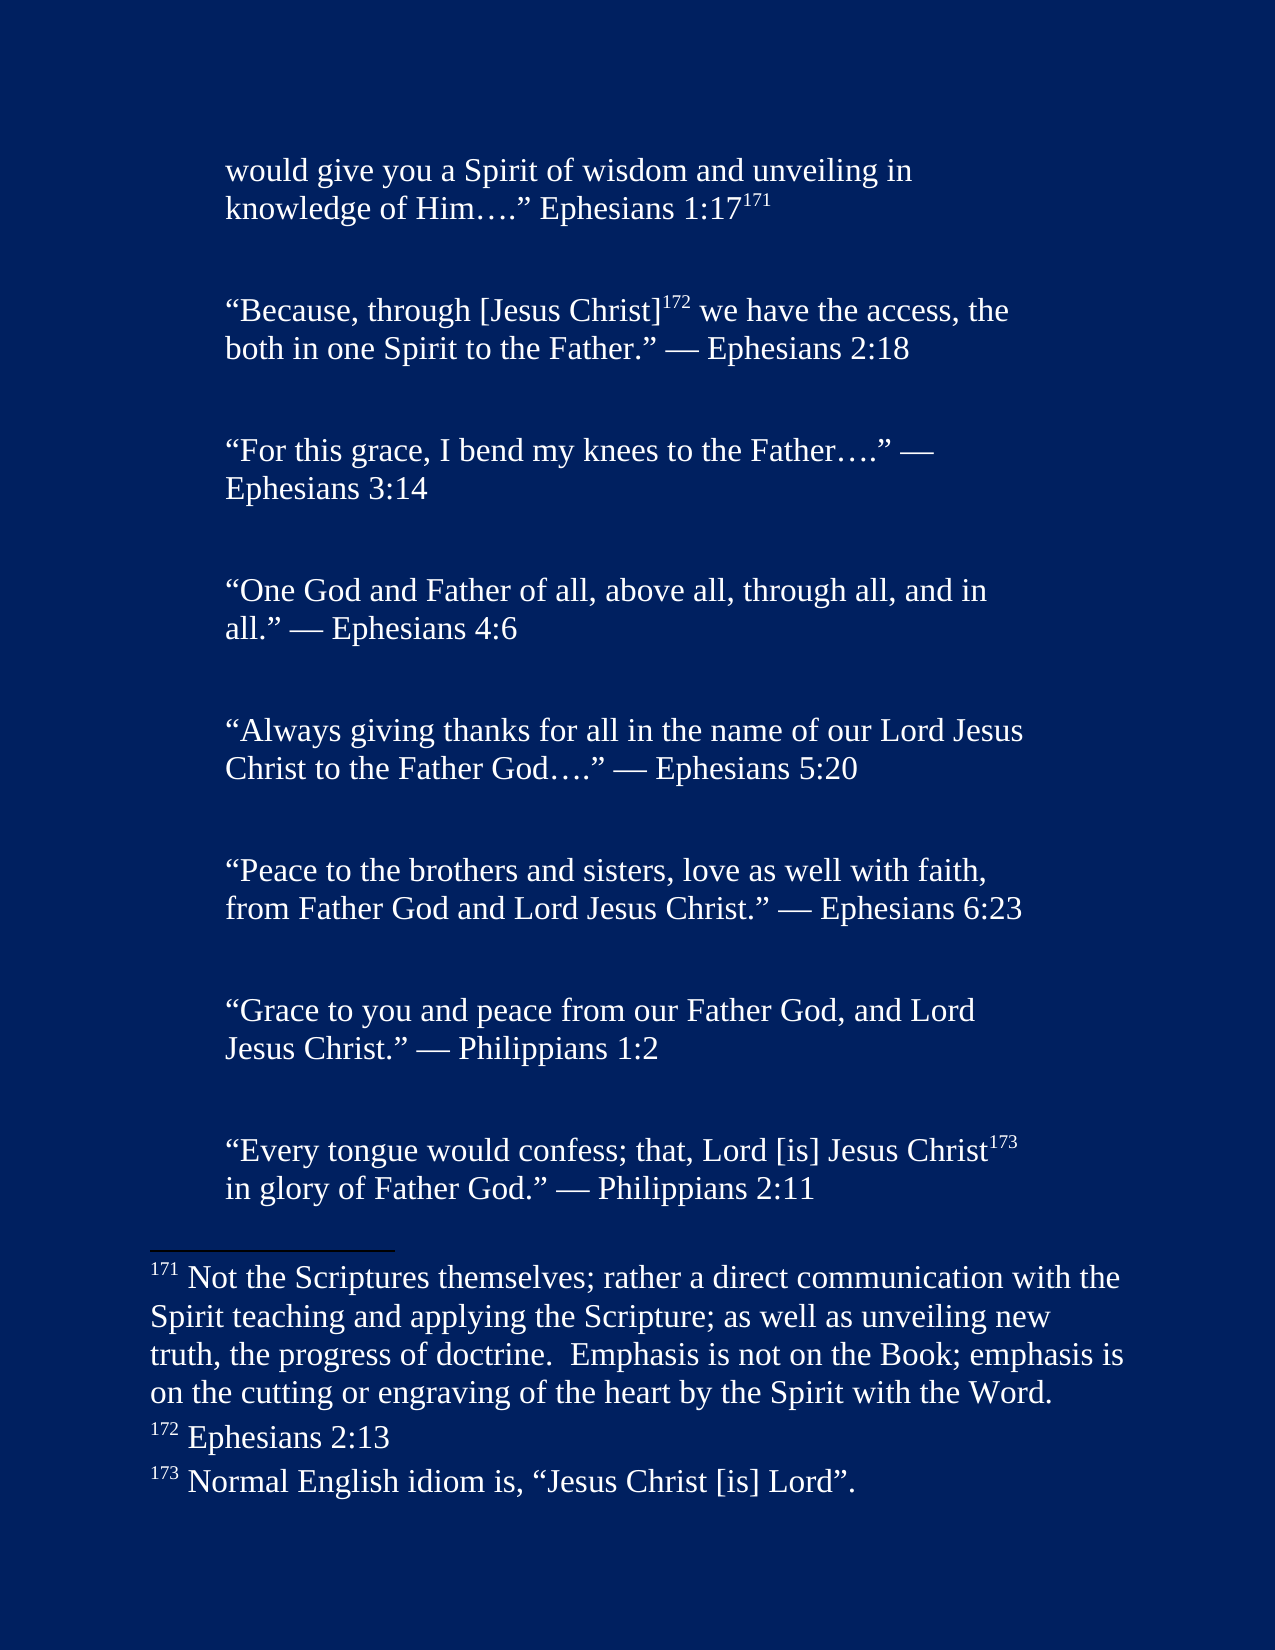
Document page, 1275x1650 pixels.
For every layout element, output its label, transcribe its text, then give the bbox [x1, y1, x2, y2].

text “Always giving thanks for all in the name of our Lord Jesus Christ to the Father God….” — Ephesians 5:20 [225, 710, 1050, 787]
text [225, 150, 1050, 227]
text “Every tongue would confess; that, Lord [is] Jesus Christ in glory of Father God.” — Philippians 2:11 [225, 1130, 1050, 1207]
text “For this grace, I bend my knees to the Father….” — Ephesians 3:14 [225, 430, 1050, 507]
text “One God and Father of all, above all, through all, and in all.” — Ephesians 4:6 [225, 570, 1050, 647]
text “Peace to the brothers and sisters, love as well with faith, from Father God and Lord Jesus Christ.” — Ephesians 6:23 [225, 850, 1050, 927]
text “Grace to you and peace from our Father God, and Lord Jesus Christ.” — Philippians 1:2 [225, 990, 1050, 1067]
text “Because, through [Jesus Christ] we have the access, the both in one Spirit to the Father.” — Ephesians 2:18 [225, 290, 1050, 367]
